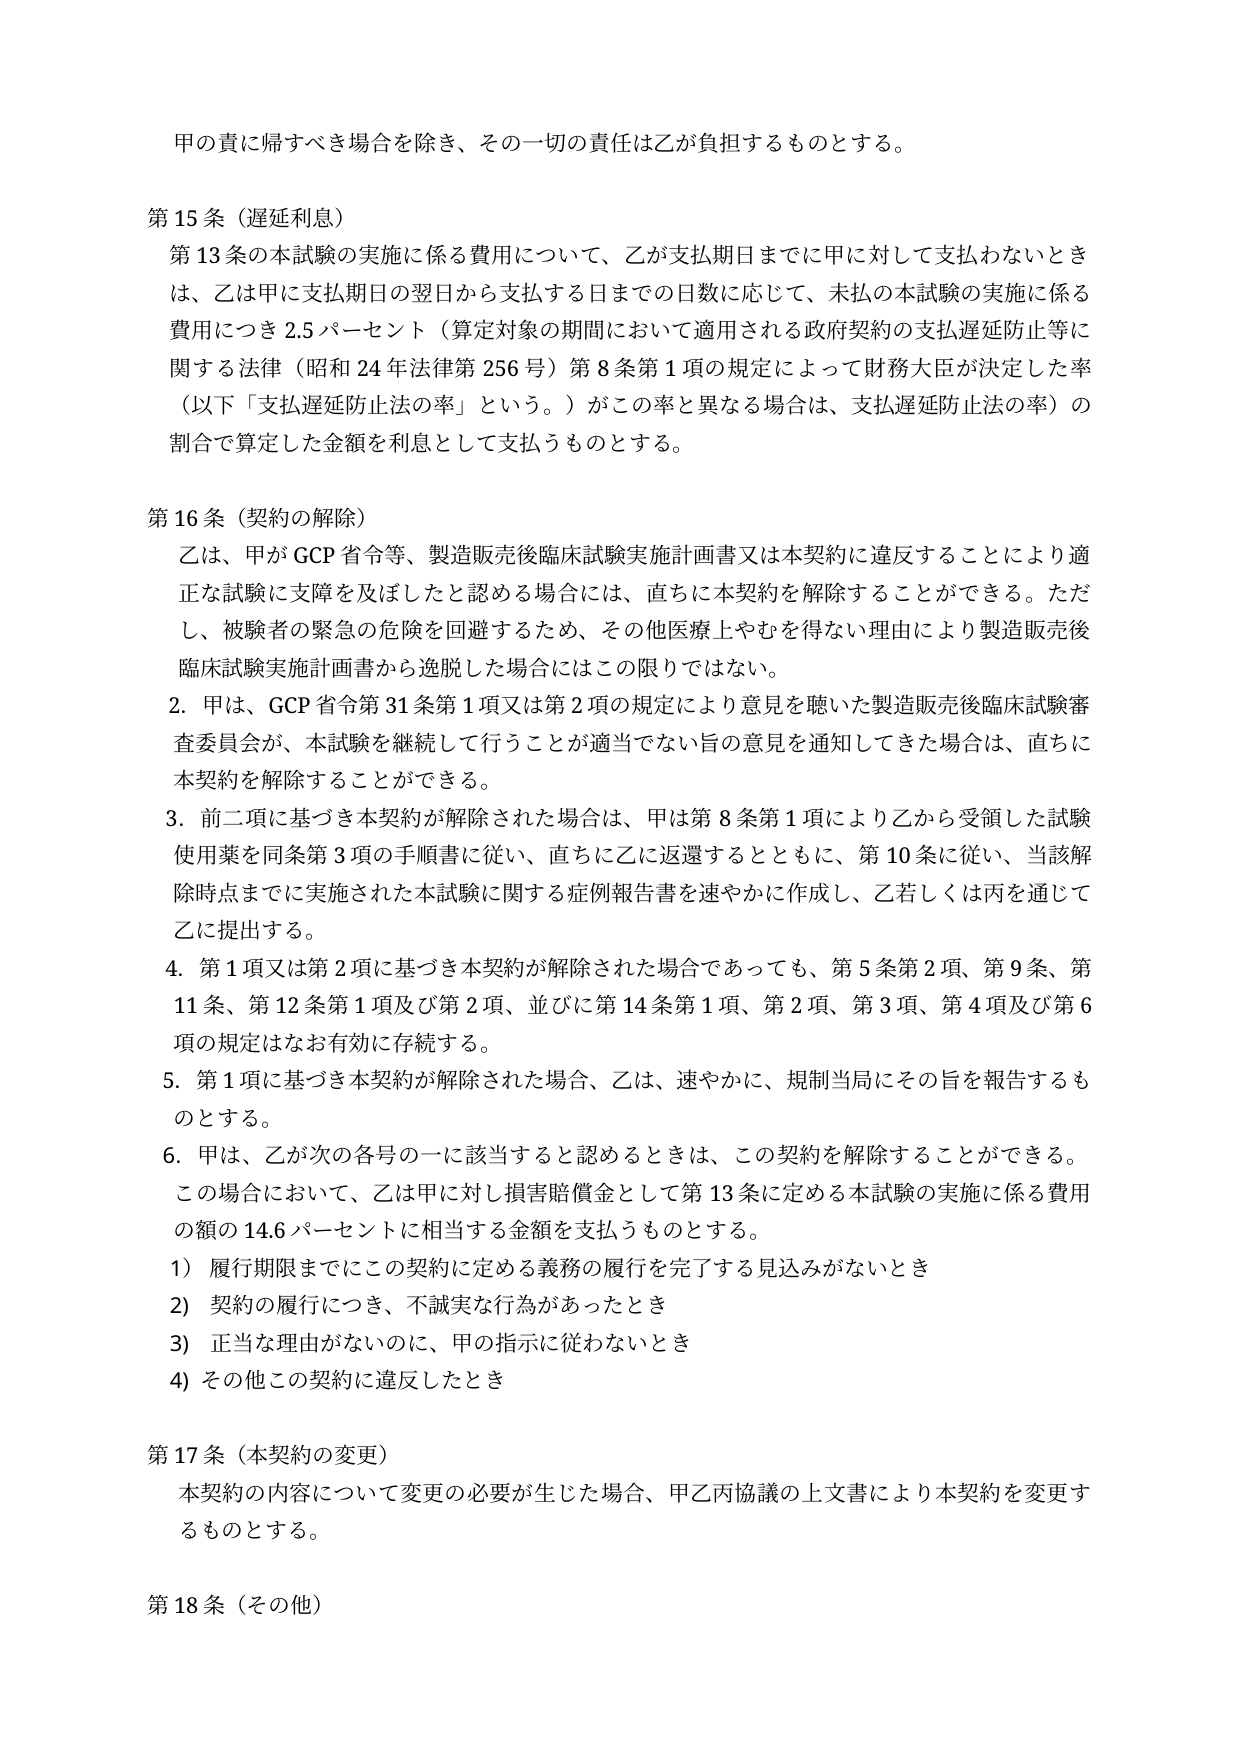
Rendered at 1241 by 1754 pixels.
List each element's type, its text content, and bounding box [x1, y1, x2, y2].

text 第16条（契約の解除） [148, 498, 1092, 535]
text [165, 123, 1092, 160]
text 3) 正当な理由がないのに、甲の指示に従わないとき [148, 1323, 1092, 1360]
text 5．第1項に基づき本契約が解除された場合、乙は、速やかに、規制当局にその旨を報告するものとする。 [162, 1060, 1092, 1135]
text 2．甲は、GCP省令第31条第1項又は第2項の規定により意見を聴いた製造販売後臨床試験審査委員会が、本試験を継続して行うことが適当でない旨の意見を通知してきた場合は、直ちに本契約を解除することができる。 [168, 685, 1092, 798]
text 本契約の内容について変更の必要が生じた場合、甲乙丙協議の上文書により本契約を変更するものとする。 [178, 1473, 1092, 1548]
text 3．前二項に基づき本契約が解除された場合は、甲は第8条第1項により乙から受領した試験使用薬を同条第3項の手順書に従い、直ちに乙に返還するとともに、第10条に従い、当該解除時点までに実施された本試験に関する症例報告書を速やかに作成し、乙若しくは丙を通じて乙に提出する。 [165, 798, 1092, 948]
text 4．第1項又は第2項に基づき本契約が解除された場合であっても、第5条第2項、第9条、第11条、第12条第1項及び第2項、並びに第14条第1項、第2項、第3項、第4項及び第6項の規定はなお有効に存続する。 [165, 948, 1092, 1060]
text 6．甲は、乙が次の各号の一に該当すると認めるときは、この契約を解除することができる。この場合において、乙は甲に対し損害賠償金として第13条に定める本試験の実施に係る費用の額の14.6パーセントに相当する金額を支払うものとする。 [162, 1135, 1092, 1248]
text 乙は、甲がGCP省令等、製造販売後臨床試験実施計画書又は本契約に違反することにより適正な試験に支障を及ぼしたと認める場合には、直ちに本契約を解除することができる。ただし、被験者の緊急の危険を回避するため、その他医療上やむを得ない理由により製造販売後臨床試験実施計画書から逸脱した場合にはこの限りではない。 [178, 535, 1092, 685]
text 第17条（本契約の変更） [148, 1435, 1092, 1473]
text 2) 契約の履行につき、不誠実な行為があったとき [148, 1285, 1092, 1323]
text 第15条（遅延利息） [148, 198, 1092, 235]
text 1） 履行期限までにこの契約に定める義務の履行を完了する見込みがないとき [169, 1248, 1092, 1285]
text 4) その他この契約に違反したとき [148, 1360, 1092, 1398]
text 第13条の本試験の実施に係る費用について、乙が支払期日までに甲に対して支払わないときは、乙は甲に支払期日の翌日から支払する日までの日数に応じて、未払の本試験の実施に係る費用につき2.5パーセント（算定対象の期間において適用される政府契約の支払遅延防止等に関する法律（昭和24年法律第256号）第8条第1項の規定によって財務大臣が決定した率（以下「支払遅延防止法の率」という。）がこの率と異なる場合は、支払遅延防止法の率）の割合で算定した金額を利息として支払うものとする。 [169, 235, 1092, 460]
text 第18条（その他） [148, 1585, 1092, 1623]
